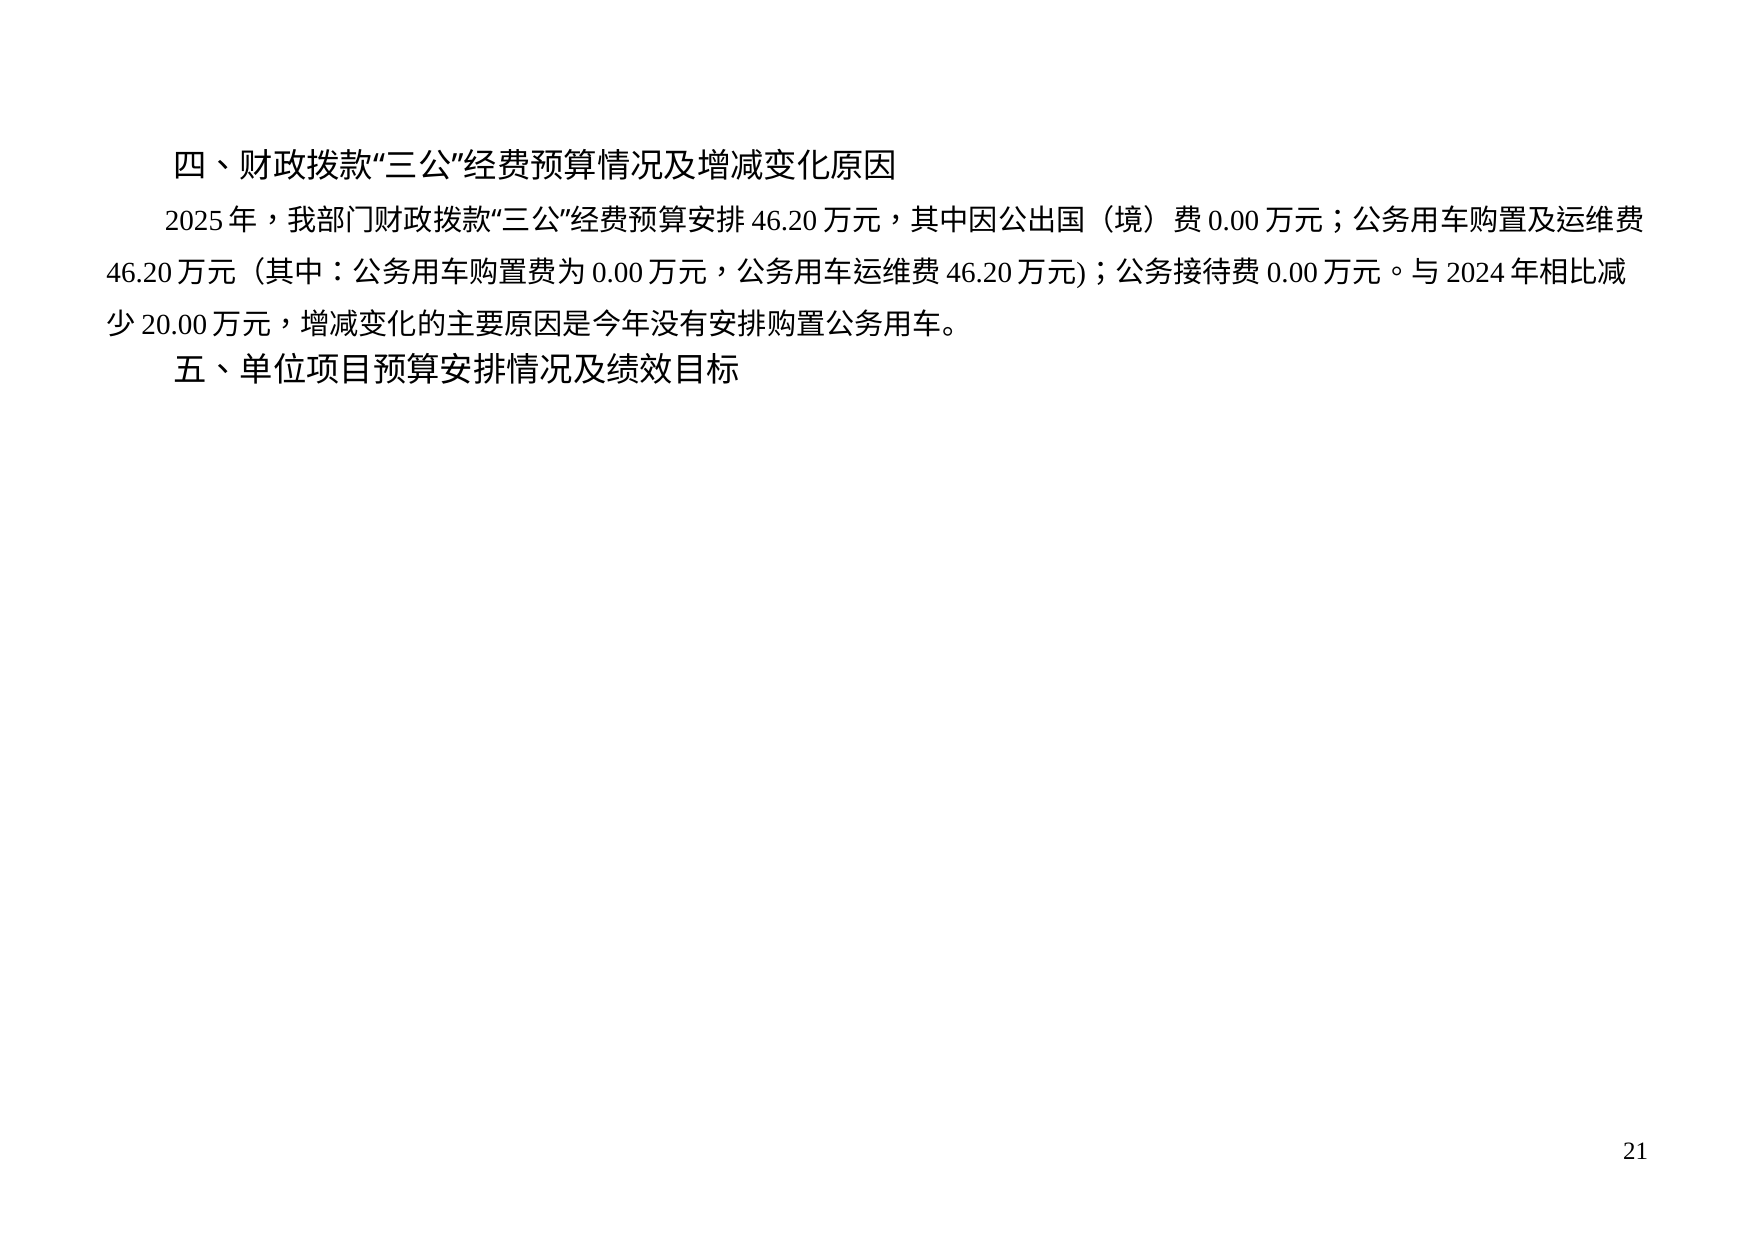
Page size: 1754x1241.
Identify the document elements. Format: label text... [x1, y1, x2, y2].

text 2025年，我部门财政拨款“三公”经费预算安排46.20万元，其中因公出国（境）费0.00万元；公务用车购置及运维费46.20万元（其中：公务用车购置费为0.00万元，公务用车运维费46.20万元)；公务接待费0.00万元。与2024年相比减少20.00万元，增减变化的主要原因是今年没有安排购置公务用车。 [106, 188, 1648, 344]
list 单位项目预算安排情况及绩效目标 [106, 346, 1648, 391]
text 四、财政拨款“三公”经费预算情况及增减变化原因 [106, 142, 1648, 187]
